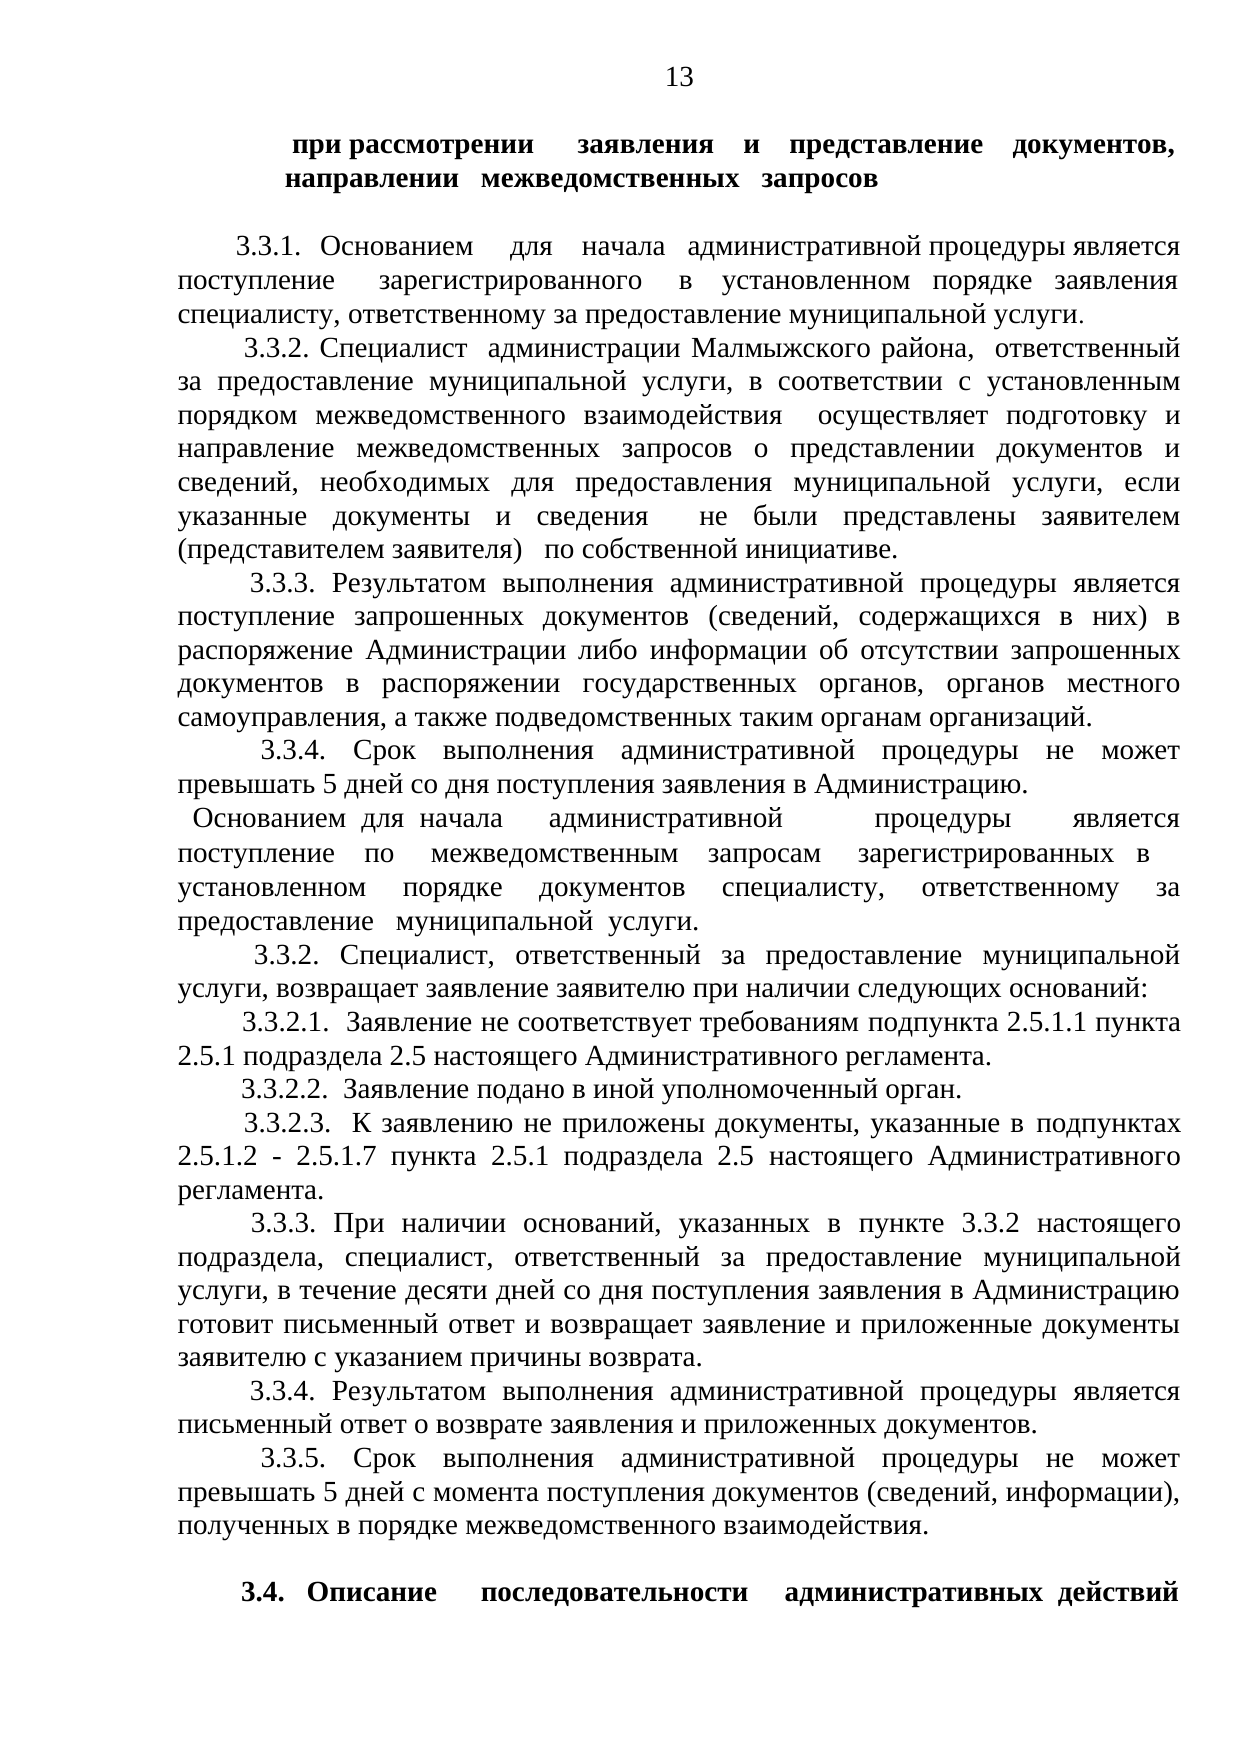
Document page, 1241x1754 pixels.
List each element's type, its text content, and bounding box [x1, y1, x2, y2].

text 3.3.1. Основанием для начала административной процедуры является поступление зарегистрированного в установленном порядке заявления специалисту, ответственному за предоставление муниципальной услуги. [177, 227, 1181, 330]
text Основанием для начала административной процедуры является поступление по межведомственным запросам зарегистрированных в [177, 799, 1181, 868]
text 3.3.2.3. К заявлению не приложены документы, указанные в подпунктах 2.5.1.2 - 2.5.1.7 пункта 2.5.1 подраздела 2.5 настоящего Административного регламента. [177, 1105, 1181, 1205]
text 3.3.2.2. Заявление подано в иной уполномоченный орган. [177, 1071, 1181, 1105]
text 3.4. Описание последовательности административных действий [177, 1574, 1181, 1608]
text 3.3.2. Специалист, ответственный за предоставление муниципальной услуги, возвращает заявление заявителю при наличии следующих оснований: [177, 937, 1181, 1004]
text 3.3.3. Результатом выполнения административной процедуры является поступление запрошенных документов (сведений, содержащихся в них) в распоряжение Администрации либо информации об отсутствии запрошенных документов в распоряжении государственных органов, органов местного самоуправления, а также подведомственных таким органам организаций. [177, 565, 1181, 732]
text направлении межведомственных запросов [177, 160, 1181, 193]
text 3.3.4. Результатом выполнения административной процедуры является письменный ответ о возврате заявления и приложенных документов. [177, 1373, 1181, 1440]
text 3.3.2. Специалист администрации Малмыжского района, ответственный за предоставление муниципальной услуги, в соответствии с установленным порядком межведомственного взаимодействия осуществляет подготовку и направление межведомственных запросов о представлении документов и сведений, необходимых для предоставления муниципальной услуги, если указанные документы и сведения не были представлены заявителем (представителем заявителя) по собственной инициативе. [177, 330, 1181, 565]
text 3.3.4. Срок выполнения административной процедуры не может превышать 5 дней со дня поступления заявления в Администрацию. [177, 732, 1181, 799]
text 3.3.5. Срок выполнения административной процедуры не может превышать 5 дней с момента поступления документов (сведений, информации), полученных в порядке межведомственного взаимодействия. [177, 1440, 1181, 1541]
text 3.3.3. При наличии оснований, указанных в пункте 3.3.2 настоящего подраздела, специалист, ответственный за предоставление муниципальной услуги, в течение десяти дней со дня поступления заявления в Администрацию готовит письменный ответ и возвращает заявление и приложенные документы заявителю с указанием причины возврата. [177, 1205, 1181, 1373]
text 3.3.2.1. Заявление не соответствует требованиям подпункта 2.5.1.1 пункта 2.5.1 подраздела 2.5 настоящего Административного регламента. [177, 1004, 1181, 1071]
text установленном порядке документов специалисту, ответственному за предоставление муниципальной услуги. [177, 868, 1181, 937]
text при рассмотрении заявления и представление документов, [177, 126, 1181, 160]
